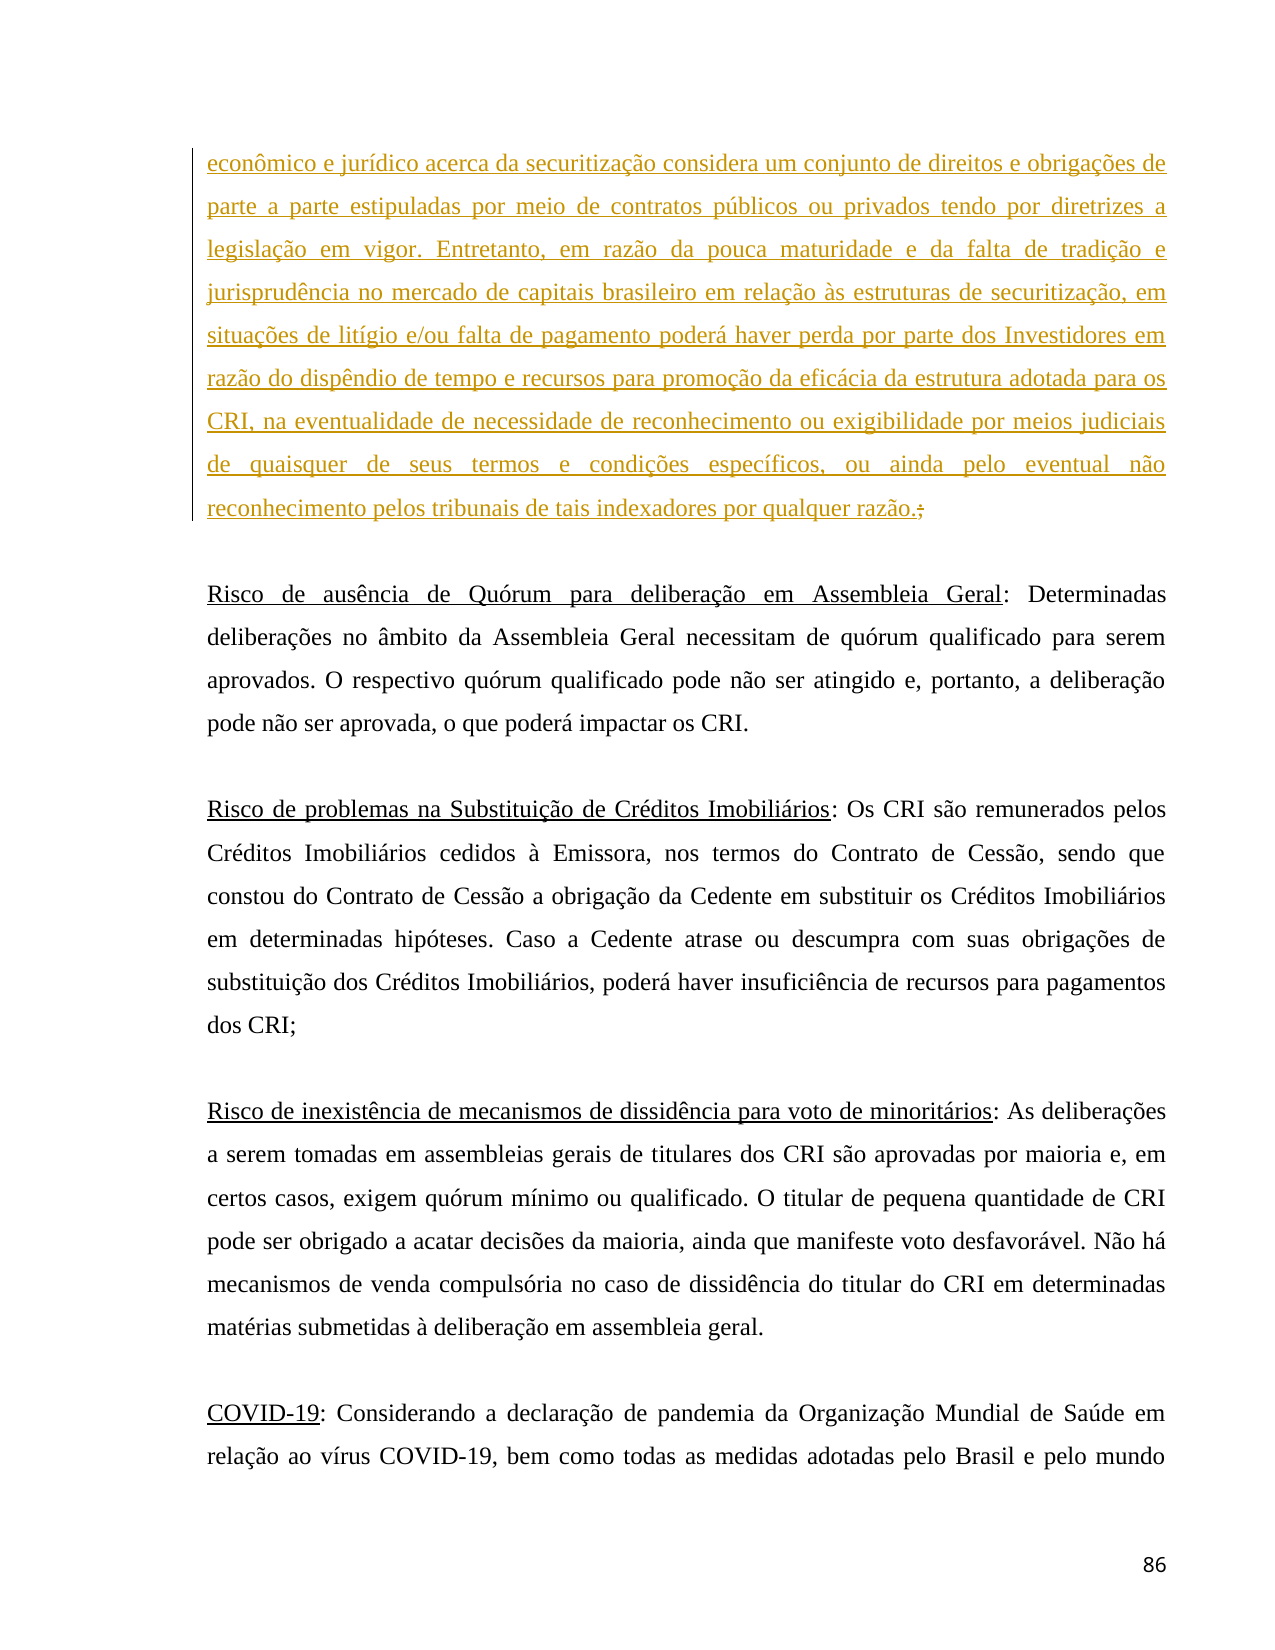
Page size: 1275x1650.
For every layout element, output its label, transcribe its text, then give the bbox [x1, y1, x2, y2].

text Risco de ausência de Quórum para deliberação em Assembleia Geral: Determinadas deliberações no âmbito da Assembleia Geral necessitam de quórum qualificado para serem aprovados. O respectivo quórum qualificado pode não ser atingido e, portanto, a deliberação pode não ser aprovada, o que poderá impactar os CRI. [207, 579, 1167, 737]
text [207, 148, 1167, 173]
text Risco de inexistência de mecanismos de dissidência para voto de minoritários: As deliberações a serem tomadas em assembleias gerais de titulares dos CRI são aprovadas por maioria e, em certos casos, exigem quórum mínimo ou qualificado. O titular de pequena quantidade de CRI pode ser obrigado a acatar decisões da maioria, ainda que manifeste voto desfavorável. Não há mecanismos de venda compulsória no caso de dissidência do titular do CRI em determinadas matérias submetidas à deliberação em assembleia geral. [207, 1096, 1167, 1341]
text Risco de problemas na Substituição de Créditos Imobiliários: Os CRI são remunerados pelos Créditos Imobiliários cedidos à Emissora, nos termos do Contrato de Cessão, sendo que constou do Contrato de Cessão a obrigação da Cedente em substituir os Créditos Imobiliários em determinadas hipóteses. Caso a Cedente atrase ou descumpra com suas obrigações de substituição dos Créditos Imobiliários, poderá haver insuficiência de recursos para pagamentos dos CRI; [207, 794, 1167, 1039]
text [207, 1398, 1167, 1470]
